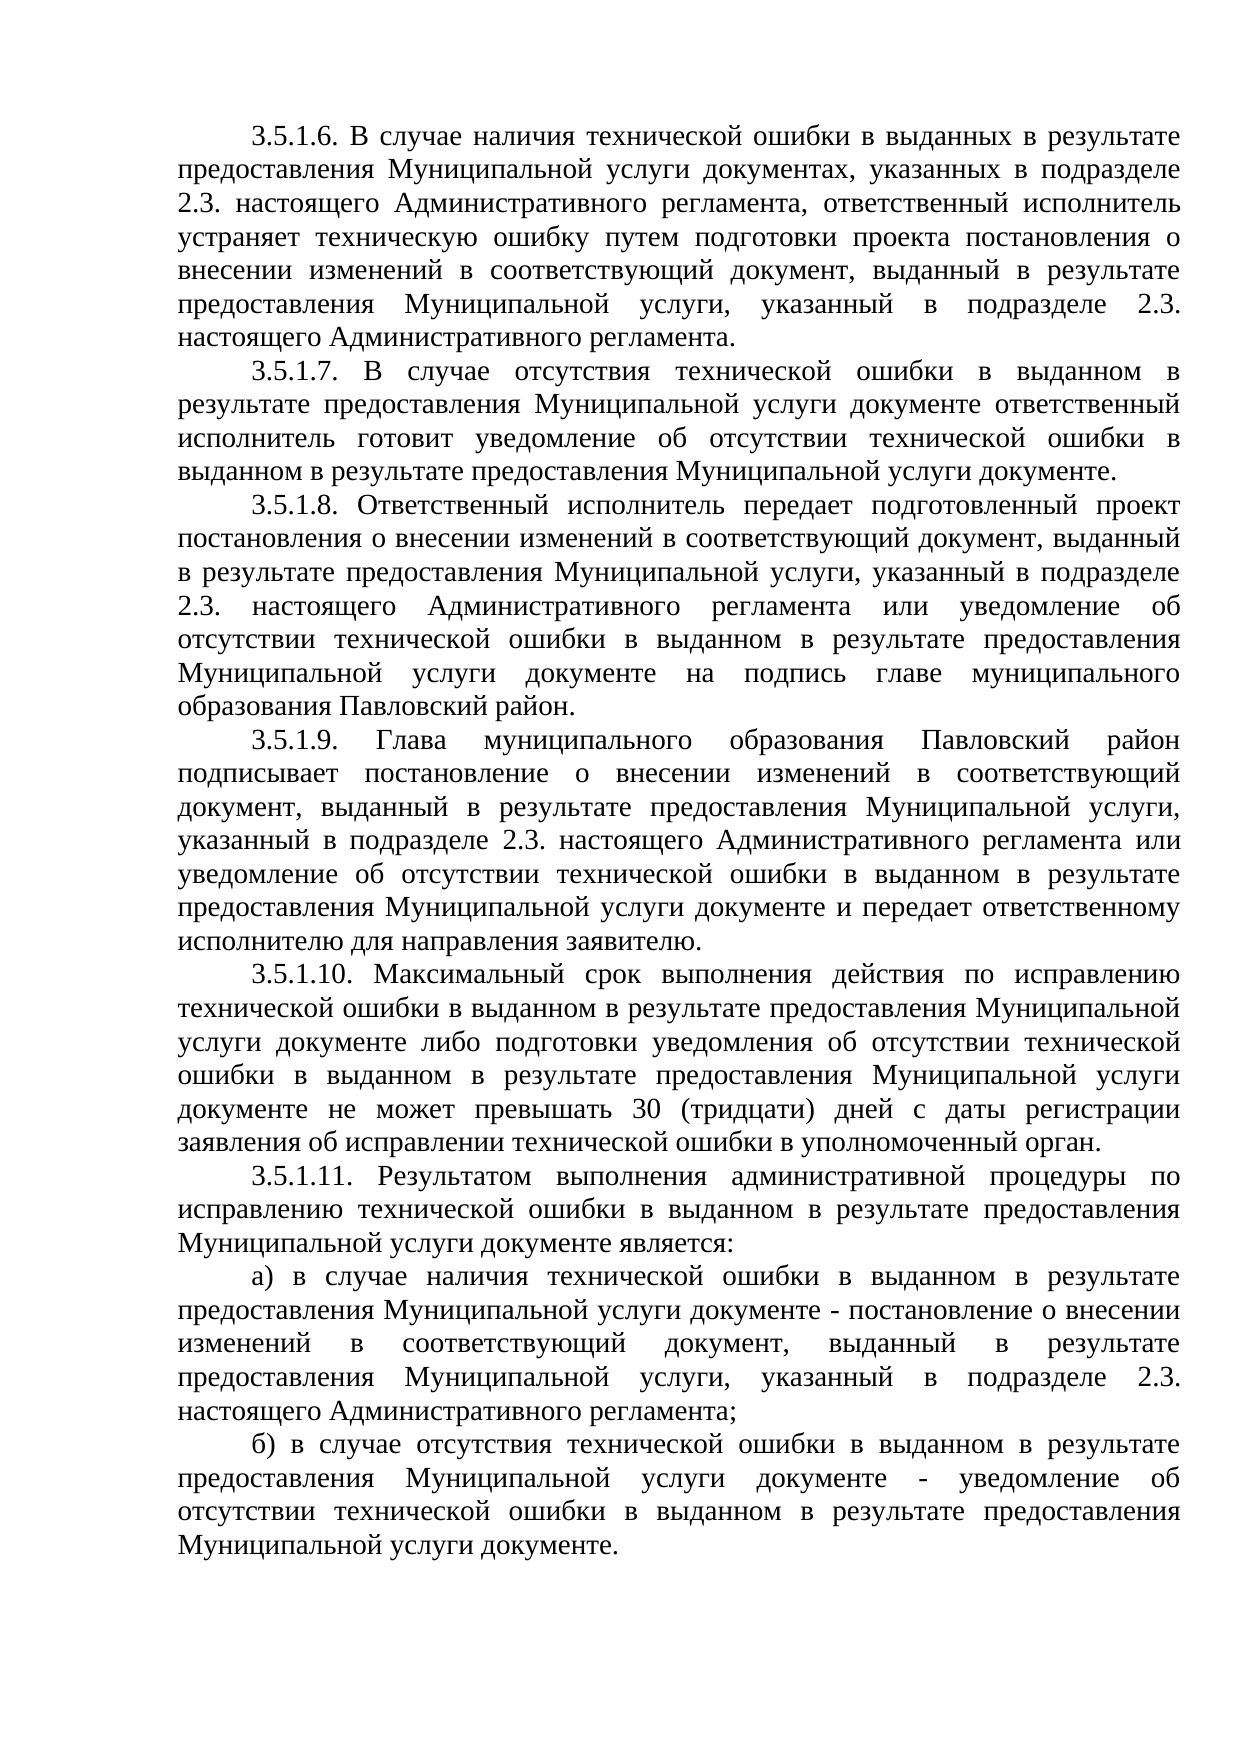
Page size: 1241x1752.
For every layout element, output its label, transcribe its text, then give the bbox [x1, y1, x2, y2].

text 3.5.1.8. Ответственный исполнитель передает подготовленный проект постановления о внесении изменений в соответствующий документ, выданный в результате предоставления Муниципальной услуги, указанный в подразделе 2.3. настоящего Административного регламента или уведомление об отсутствии технической ошибки в выданном в результате предоставления Муниципальной услуги документе на подпись главе муниципального образования Павловский район. [177, 487, 1181, 722]
text а) в случае наличия технической ошибки в выданном в результате предоставления Муниципальной услуги документе - постановление о внесении изменений в соответствующий документ, выданный в результате предоставления Муниципальной услуги, указанный в подразделе 2.3. настоящего Административного регламента; [177, 1258, 1181, 1426]
text 3.5.1.11. Результатом выполнения административной процедуры по исправлению технической ошибки в выданном в результате предоставления Муниципальной услуги документе является: [177, 1158, 1181, 1258]
text б) в случае отсутствия технической ошибки в выданном в результате предоставления Муниципальной услуги документе - уведомление об отсутствии технической ошибки в выданном в результате предоставления Муниципальной услуги документе. [177, 1426, 1181, 1560]
text 3.5.1.10. Максимальный срок выполнения действия по исправлению технической ошибки в выданном в результате предоставления Муниципальной услуги документе либо подготовки уведомления об отсутствии технической ошибки в выданном в результате предоставления Муниципальной услуги документе не может превышать 30 (тридцати) дней с даты регистрации заявления об исправлении технической ошибки в уполномоченный орган. [177, 957, 1181, 1158]
text 3.5.1.6. В случае наличия технической ошибки в выданных в результате предоставления Муниципальной услуги документах, указанных в подразделе 2.3. настоящего Административного регламента, ответственный исполнитель устраняет техническую ошибку путем подготовки проекта постановления о внесении изменений в соответствующий документ, выданный в результате предоставления Муниципальной услуги, указанный в подразделе 2.3. настоящего Административного регламента. [177, 118, 1181, 353]
text 3.5.1.9. Глава муниципального образования Павловский район подписывает постановление о внесении изменений в соответствующий документ, выданный в результате предоставления Муниципальной услуги, указанный в подразделе 2.3. настоящего Административного регламента или уведомление об отсутствии технической ошибки в выданном в результате предоставления Муниципальной услуги документе и передает ответственному исполнителю для направления заявителю. [177, 722, 1181, 957]
text 3.5.1.7. В случае отсутствия технической ошибки в выданном в результате предоставления Муниципальной услуги документе ответственный исполнитель готовит уведомление об отсутствии технической ошибки в выданном в результате предоставления Муниципальной услуги документе. [177, 353, 1181, 487]
